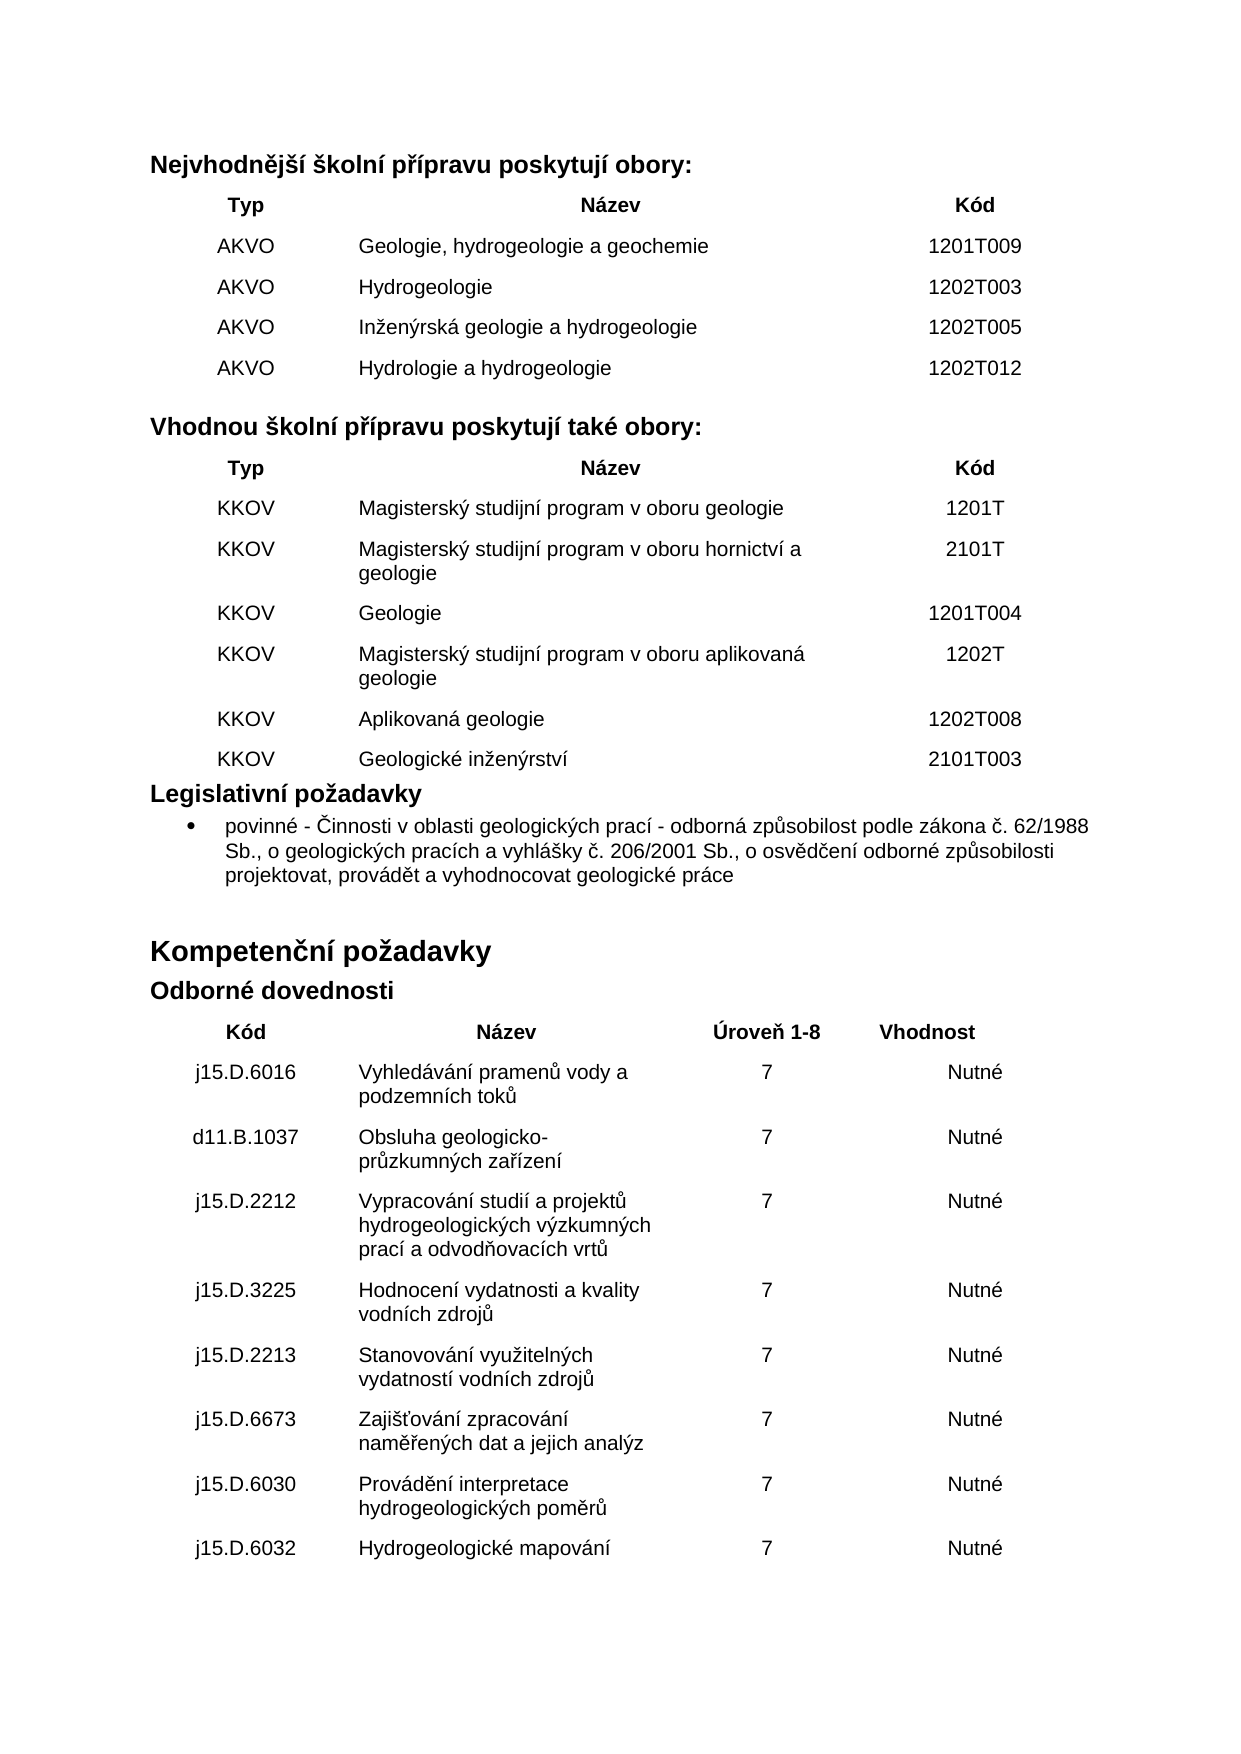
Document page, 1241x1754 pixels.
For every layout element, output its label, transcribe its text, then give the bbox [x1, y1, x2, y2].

table_cell AKVO [142, 266, 350, 307]
table_cell Nutné [871, 1181, 1079, 1269]
table_cell KKOV [142, 698, 350, 739]
table_cell Nutné [871, 1399, 1079, 1463]
subtitle Kompetenční požadavky [150, 934, 1090, 968]
table_cell 1202T008 [871, 698, 1079, 739]
table_cell Nutné [871, 1334, 1079, 1399]
table_cell KKOV [142, 739, 350, 779]
table_header Kód [871, 447, 1079, 488]
table_cell j15.D.2213 [142, 1334, 350, 1399]
table_cell j15.D.6032 [142, 1528, 350, 1568]
table_cell 7 [663, 1463, 871, 1528]
table_cell Nutné [871, 1116, 1079, 1181]
table_cell 1202T [871, 634, 1079, 698]
table_cell 7 [663, 1334, 871, 1399]
table_cell j15.D.6673 [142, 1399, 350, 1463]
table_cell Aplikovaná geologie [350, 698, 871, 739]
table_cell Magisterský studijní program v oboru hornictví a geologie [350, 528, 871, 593]
list povinné - Činnosti v oblasti geologických prací - odborná způsobilost podle zákona č. 62/1988 Sb., o geologických pracích a vyhlášky č. 206/2001 Sb., o osvědčení odborné způsobilosti projektovat, provádět a vyhodnocovat geologické práce [187, 814, 1090, 886]
table_header Typ [142, 447, 350, 488]
table_cell 1201T009 [871, 226, 1079, 266]
table_cell KKOV [142, 593, 350, 633]
table_cell 1202T003 [871, 266, 1079, 307]
table_cell Magisterský studijní program v oboru aplikovaná geologie [350, 634, 871, 698]
subtitle Legislativní požadavky [150, 779, 1090, 808]
table_cell Vyhledávání pramenů vody a podzemních toků [350, 1052, 662, 1116]
table_header Kód [871, 185, 1079, 226]
table_cell Magisterský studijní program v oboru geologie [350, 488, 871, 528]
table_cell Vypracování studií a projektů hydrogeologických výzkumných prací a odvodňovacích vrtů [350, 1181, 662, 1269]
table_cell Provádění interpretace hydrogeologických poměrů [350, 1463, 662, 1528]
table_cell 7 [663, 1528, 871, 1568]
table_header Úroveň 1-8 [663, 1011, 871, 1052]
table_cell Geologie, hydrogeologie a geochemie [350, 226, 871, 266]
table_cell Geologie [350, 593, 871, 633]
table_cell Hodnocení vydatnosti a kvality vodních zdrojů [350, 1270, 662, 1334]
table_header Název [350, 447, 871, 488]
table_cell 7 [663, 1181, 871, 1269]
table_cell KKOV [142, 488, 350, 528]
table_cell KKOV [142, 528, 350, 593]
table_cell Nutné [871, 1463, 1079, 1528]
table_header Název [350, 185, 871, 226]
table_cell AKVO [142, 307, 350, 347]
table_cell Stanovování využitelných vydatností vodních zdrojů [350, 1334, 662, 1399]
table_cell Geologické inženýrství [350, 739, 871, 779]
table_cell j15.D.6016 [142, 1052, 350, 1116]
subtitle Odborné dovednosti [150, 976, 1090, 1005]
table_cell 1202T012 [871, 348, 1079, 388]
table_cell KKOV [142, 634, 350, 698]
table_header Vhodnost [871, 1011, 1079, 1052]
table_cell 2101T [871, 528, 1079, 593]
table_cell j15.D.3225 [142, 1270, 350, 1334]
table_cell Hydrogeologie [350, 266, 871, 307]
table_header Kód [142, 1011, 350, 1052]
table_cell AKVO [142, 348, 350, 388]
table_cell 7 [663, 1116, 871, 1181]
table_cell Hydrologie a hydrogeologie [350, 348, 871, 388]
table_cell Hydrogeologické mapování [350, 1528, 662, 1568]
table_cell Zajišťování zpracování naměřených dat a jejich analýz [350, 1399, 662, 1463]
table_cell Nutné [871, 1528, 1079, 1568]
subtitle Nejvhodnější školní přípravu poskytují obory: [150, 150, 1090, 179]
table_cell 1201T [871, 488, 1079, 528]
table_header Typ [142, 185, 350, 226]
table_cell Nutné [871, 1270, 1079, 1334]
table_cell 2101T003 [871, 739, 1079, 779]
table_header Název [350, 1011, 662, 1052]
table_cell 7 [663, 1399, 871, 1463]
table_cell d11.B.1037 [142, 1116, 350, 1181]
table_cell 7 [663, 1052, 871, 1116]
table_cell 7 [663, 1270, 871, 1334]
table_cell 1202T005 [871, 307, 1079, 347]
table_cell j15.D.6030 [142, 1463, 350, 1528]
table_cell j15.D.2212 [142, 1181, 350, 1269]
subtitle Vhodnou školní přípravu poskytují také obory: [150, 412, 1090, 441]
table_cell AKVO [142, 226, 350, 266]
table_cell 1201T004 [871, 593, 1079, 633]
table_cell Nutné [871, 1052, 1079, 1116]
table_cell Obsluha geologicko-průzkumných zařízení [350, 1116, 662, 1181]
table_cell Inženýrská geologie a hydrogeologie [350, 307, 871, 347]
